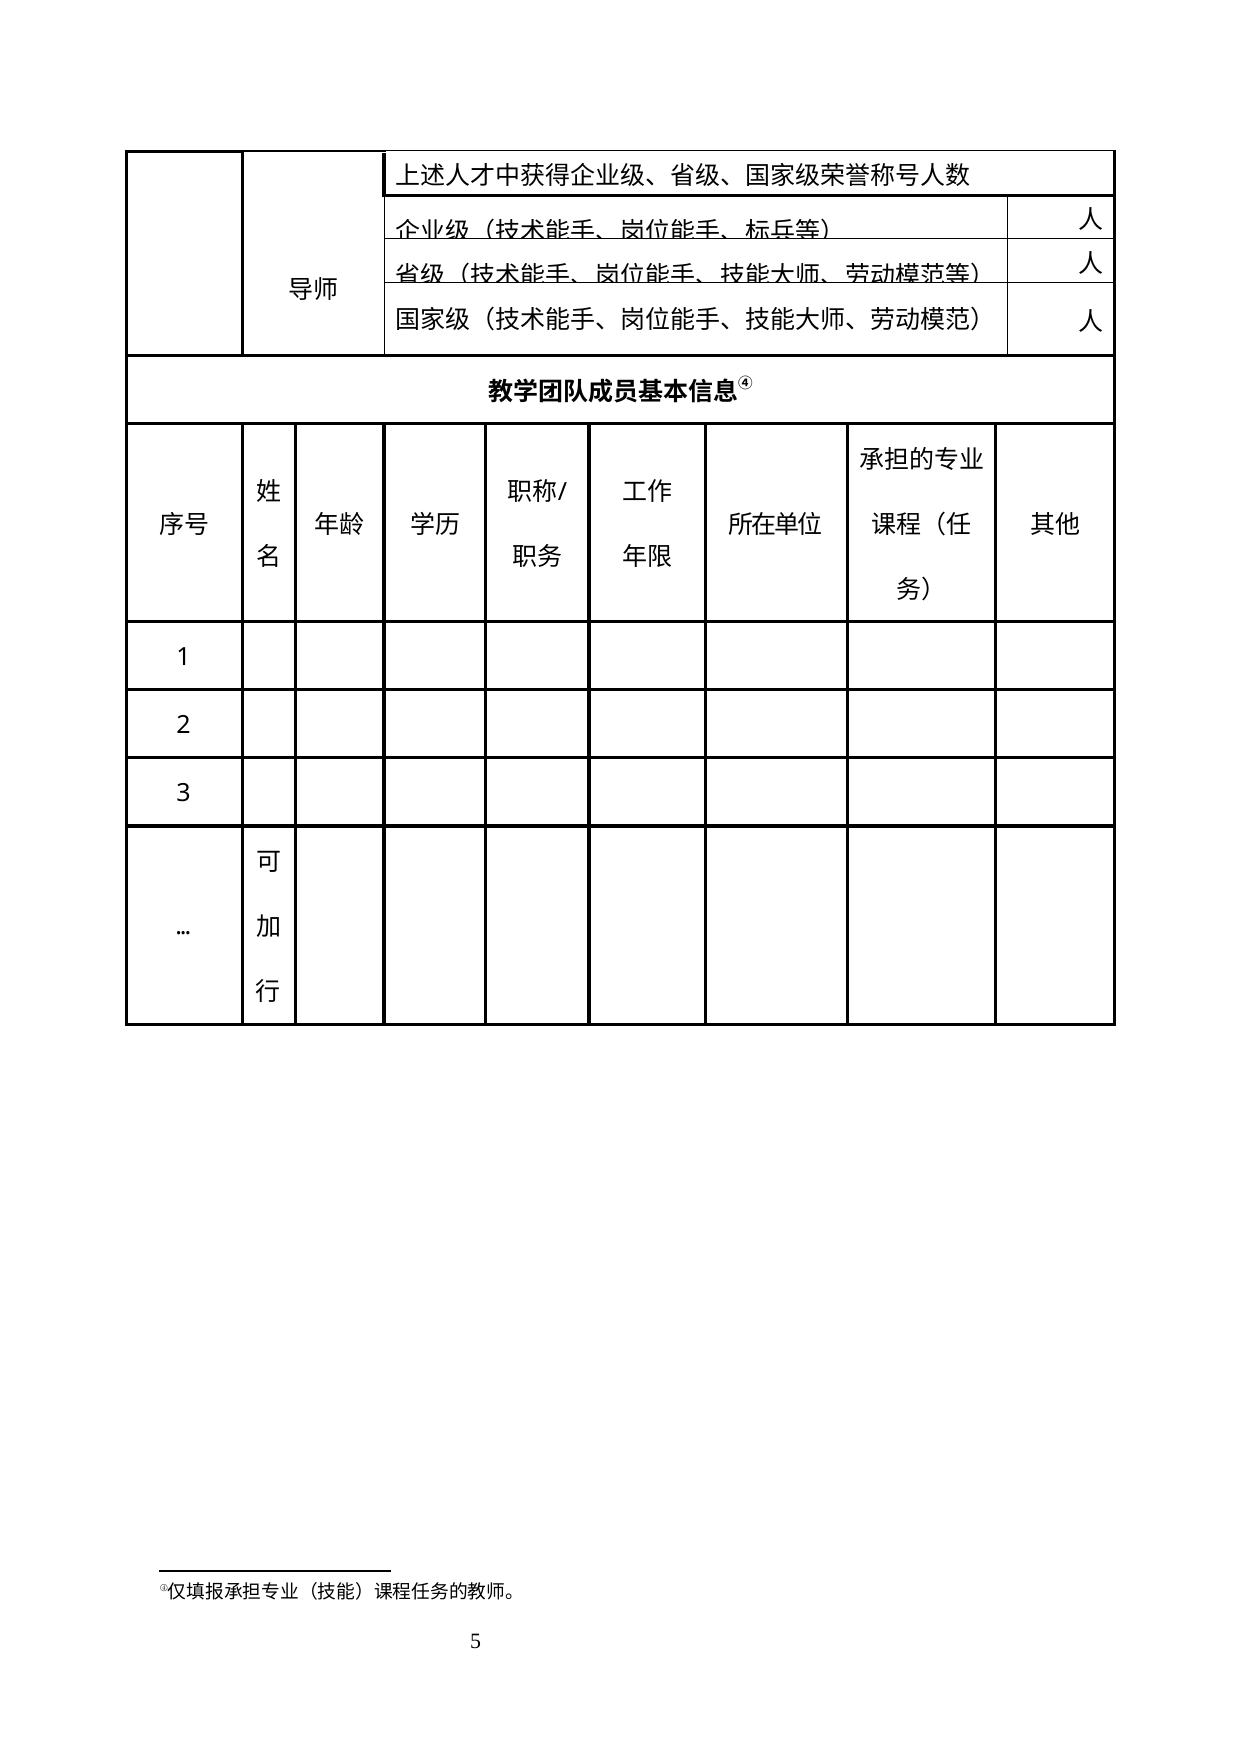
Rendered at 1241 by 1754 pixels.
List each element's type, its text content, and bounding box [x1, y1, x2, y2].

table_cell [487, 828, 587, 1022]
table_cell [591, 623, 704, 688]
table_cell [997, 623, 1113, 688]
table_cell [849, 691, 994, 756]
table_cell [386, 828, 484, 1022]
table_cell [244, 623, 294, 688]
table_cell 2 [128, 691, 241, 756]
table_cell 所在单位 [707, 425, 846, 620]
table_cell [487, 759, 587, 824]
table_cell [849, 623, 994, 688]
table_cell 教学团队成员基本信息 [128, 357, 1113, 422]
table_cell [591, 691, 704, 756]
table_cell [386, 759, 484, 824]
table_cell 学历 [386, 425, 484, 620]
table_cell [707, 691, 846, 756]
table_cell [707, 759, 846, 824]
table_cell 国家级（技术能手、岗位能手、技能大师、劳动模范）等） [385, 283, 1007, 354]
table_cell 承担的专业 课程（任务） [849, 425, 994, 620]
table_cell 3 [128, 759, 241, 824]
table_cell [386, 623, 484, 688]
table_cell [487, 691, 587, 756]
table_cell 企业级（技术能手、岗位能手、标兵等） [385, 197, 1007, 238]
table_cell [244, 691, 294, 756]
table_cell [997, 691, 1113, 756]
table_cell 年龄 [297, 425, 382, 620]
table_cell 序号 [128, 425, 241, 620]
table_cell [297, 691, 382, 756]
table_cell 可加行 [244, 828, 294, 1022]
table_cell [386, 691, 484, 756]
table_cell [849, 828, 994, 1022]
table_cell 人 [1008, 283, 1113, 354]
table_cell [849, 759, 994, 824]
table_cell [297, 623, 382, 688]
table_cell [591, 759, 704, 824]
table_cell [591, 828, 704, 1022]
table_cell 人 [1008, 197, 1113, 238]
table_cell [297, 759, 382, 824]
table_cell 1 [128, 623, 241, 688]
table_cell 省级（技术能手、岗位能手、技能大师、劳动模范等） [385, 239, 1007, 282]
table_cell [244, 759, 294, 824]
table_cell [997, 828, 1113, 1022]
table_cell [297, 828, 382, 1022]
table_cell ... [128, 828, 241, 1022]
table_cell 姓名 [244, 425, 294, 620]
table_cell 人 [1008, 239, 1113, 282]
table_cell 工作 年限 [591, 425, 704, 620]
table_cell 上述人才中获得企业级、省级、国家级荣誉称号人数 [384, 151, 1113, 194]
table_cell 其他 [997, 425, 1113, 620]
table_cell [707, 828, 846, 1022]
table_cell [707, 623, 846, 688]
table_cell [487, 623, 587, 688]
table_cell [997, 759, 1113, 824]
table_cell 职称/职务 [487, 425, 587, 620]
